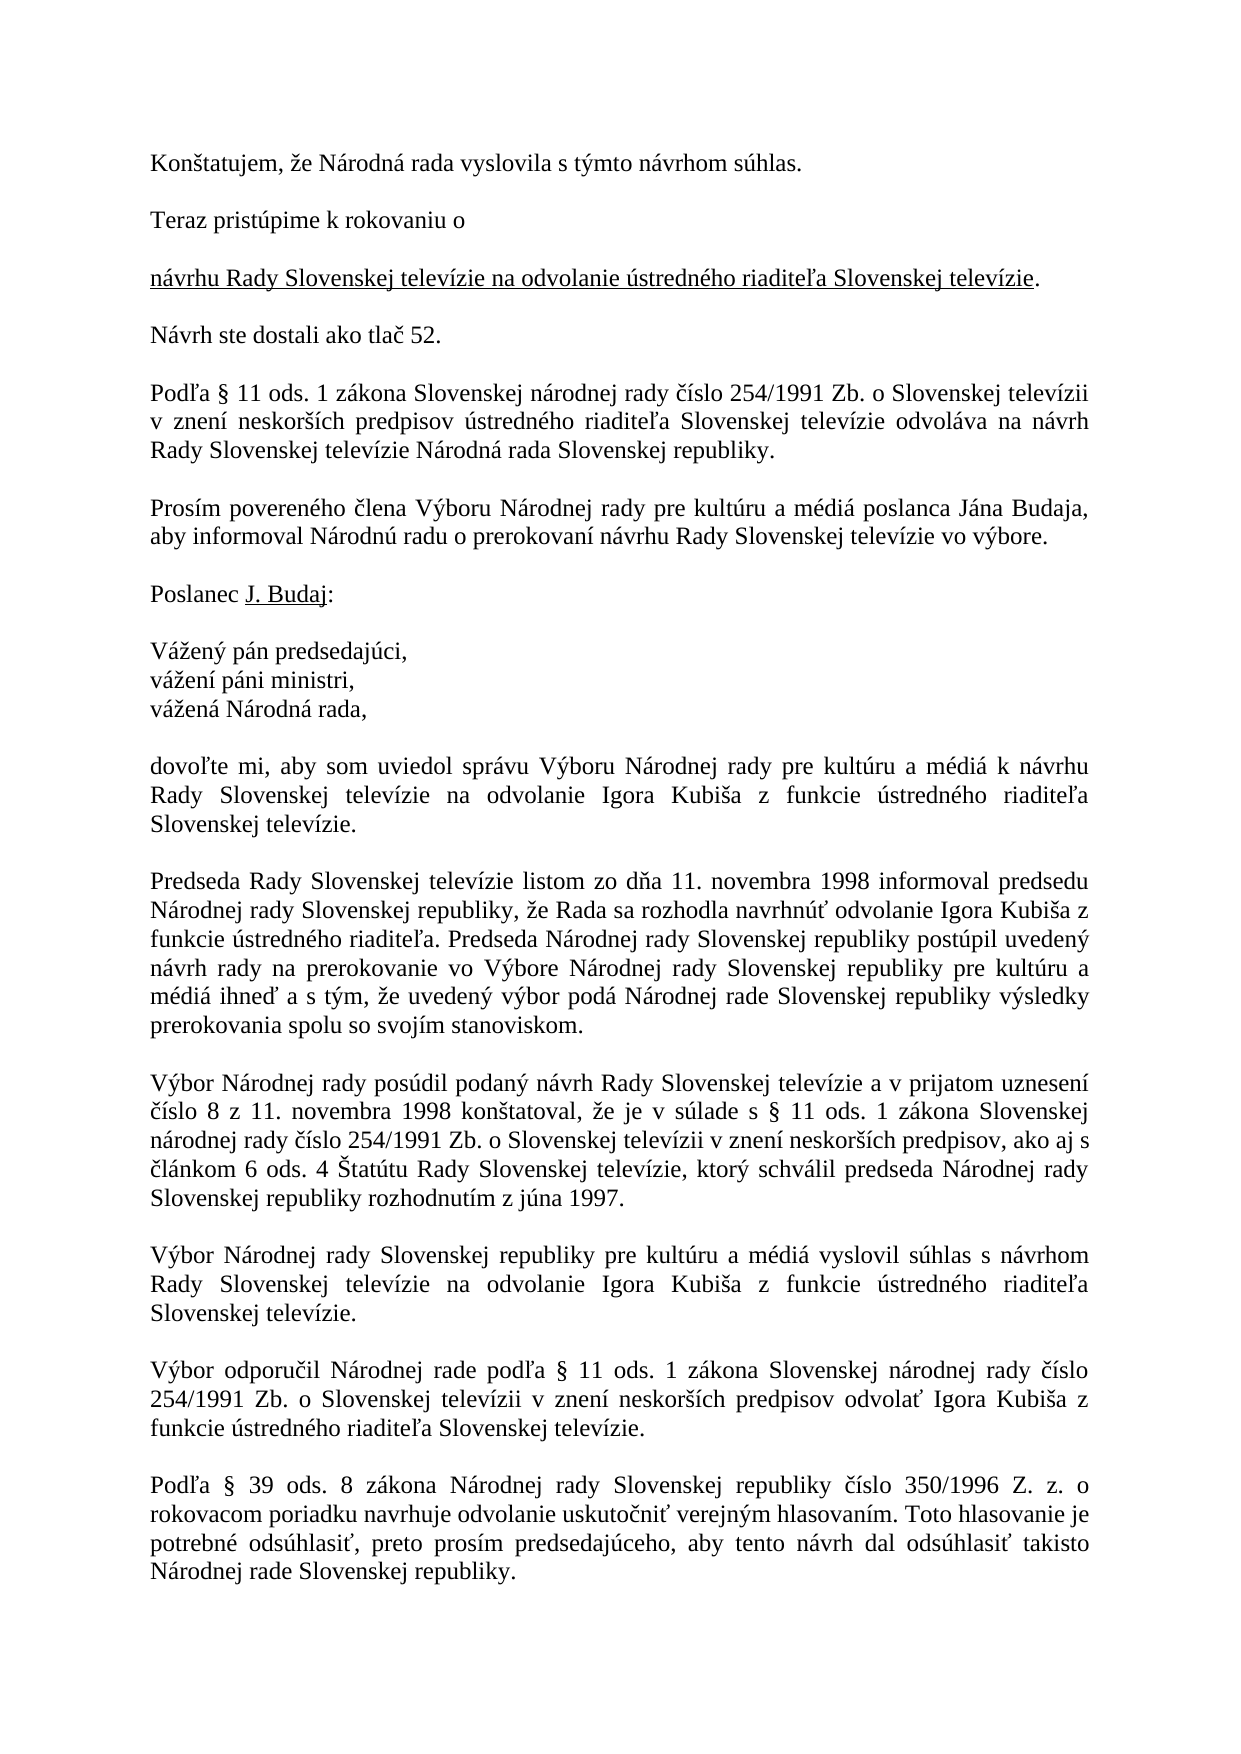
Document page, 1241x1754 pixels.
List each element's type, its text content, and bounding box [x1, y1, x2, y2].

text Prosím povereného člena Výboru Národnej rady pre kultúru a médiá poslanca Jána Budaja, aby informoval Národnú radu o prerokovaní návrhu Rady Slovenskej televízie vo výbore. [150, 493, 1090, 550]
text Podľa § 39 ods. 8 zákona Národnej rady Slovenskej republiky číslo 350/1996 Z. z. o rokovacom poriadku navrhuje odvolanie uskutočniť verejným hlasovaním. Toto hlasovanie je potrebné odsúhlasiť, preto prosím predsedajúceho, aby tento návrh dal odsúhlasiť takisto Národnej rade Slovenskej republiky. [150, 1470, 1090, 1585]
text vážená Národná rada, [150, 694, 1090, 723]
text vážení páni ministri, [150, 665, 1090, 694]
text Teraz pristúpime k rokovaniu o [150, 205, 1090, 234]
text Výbor Národnej rady Slovenskej republiky pre kultúru a médiá vyslovil súhlas s návrhom Rady Slovenskej televízie na odvolanie Igora Kubiša z funkcie ústredného riaditeľa Slovenskej televízie. [150, 1240, 1090, 1326]
text Vážený pán predsedajúci, [150, 636, 1090, 665]
text návrhu Rady Slovenskej televízie na odvolanie ústredného riaditeľa Slovenskej televízie. [150, 263, 1090, 291]
text Návrh ste dostali ako tlač 52. [150, 320, 1090, 349]
text Výbor odporučil Národnej rade podľa § 11 ods. 1 zákona Slovenskej národnej rady číslo 254/1991 Zb. o Slovenskej televízii v znení neskorších predpisov odvolať Igora Kubiša z funkcie ústredného riaditeľa Slovenskej televízie. [150, 1355, 1090, 1441]
text Predseda Rady Slovenskej televízie listom zo dňa 11. novembra 1998 informoval predsedu Národnej rady Slovenskej republiky, že Rada sa rozhodla navrhnúť odvolanie Igora Kubiša z funkcie ústredného riaditeľa. Predseda Národnej rady Slovenskej republiky postúpil uvedený návrh rady na prerokovanie vo Výbore Národnej rady Slovenskej republiky pre kultúru a médiá ihneď a s tým, že uvedený výbor podá Národnej rade Slovenskej republiky výsledky prerokovania spolu so svojím stanoviskom. [150, 866, 1090, 1039]
text Podľa § 11 ods. 1 zákona Slovenskej národnej rady číslo 254/1991 Zb. o Slovenskej televízii v znení neskorších predpisov ústredného riaditeľa Slovenskej televízie odvoláva na návrh Rady Slovenskej televízie Národná rada Slovenskej republiky. [150, 378, 1090, 464]
text Výbor Národnej rady posúdil podaný návrh Rady Slovenskej televízie a v prijatom uznesení číslo 8 z 11. novembra 1998 konštatoval, že je v súlade s § 11 ods. 1 zákona Slovenskej národnej rady číslo 254/1991 Zb. o Slovenskej televízii v znení neskorších predpisov, ako aj s článkom 6 ods. 4 Štatútu Rady Slovenskej televízie, ktorý schválil predseda Národnej rady Slovenskej republiky rozhodnutím z júna 1997. [150, 1068, 1090, 1211]
text Konštatujem, že Národná rada vyslovila s týmto návrhom súhlas. [150, 148, 1090, 176]
text dovoľte mi, aby som uviedol správu Výboru Národnej rady pre kultúru a médiá k návrhu Rady Slovenskej televízie na odvolanie Igora Kubiša z funkcie ústredného riaditeľa Slovenskej televízie. [150, 751, 1090, 838]
text Poslanec J. Budaj: [150, 579, 1090, 608]
